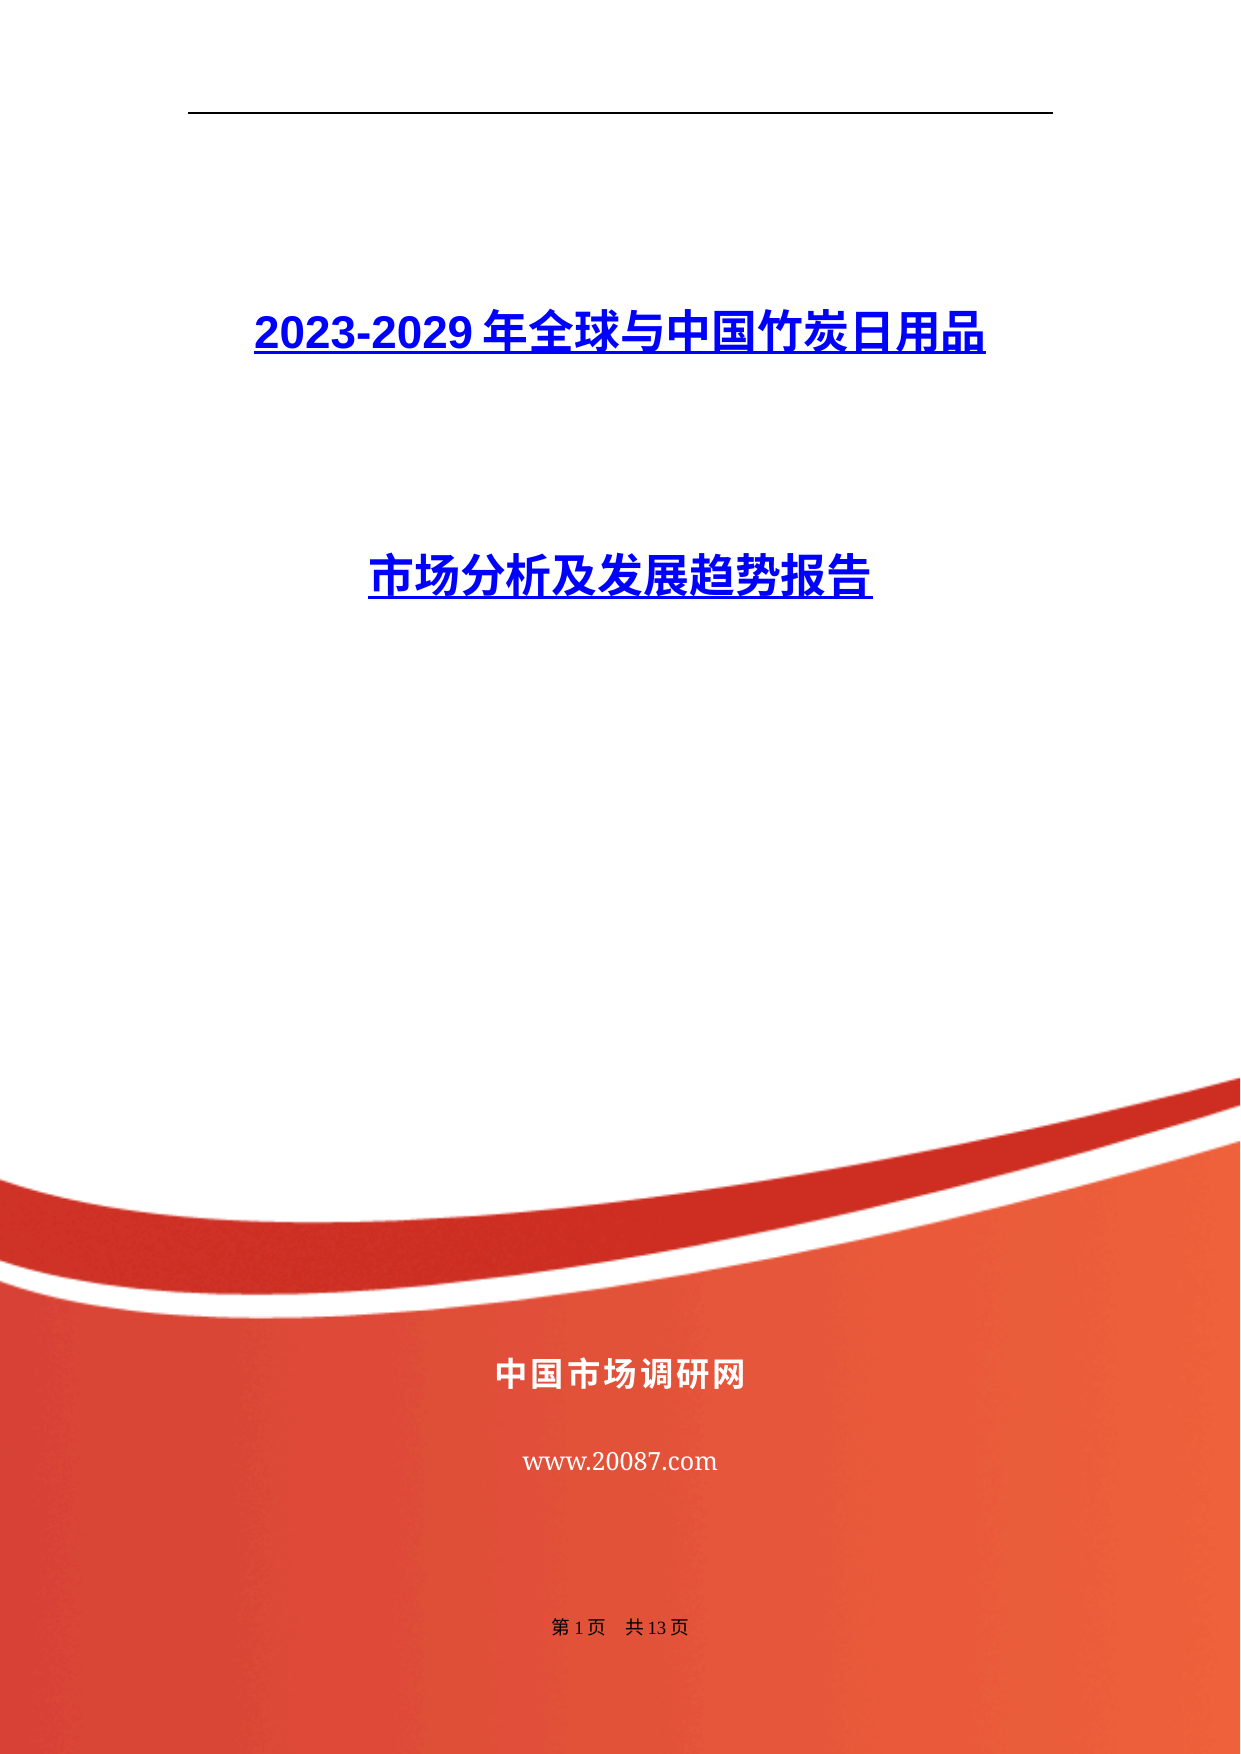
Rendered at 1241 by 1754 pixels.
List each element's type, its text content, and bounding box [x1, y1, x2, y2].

subtitle 中国市场调研网 [187, 1339, 1053, 1404]
table_header 2023-2029年全球与中国竹炭日用品市场分析及发展趋势报告 [188, 207, 1053, 773]
text www.20087.com [187, 1428, 1053, 1493]
picture [0, 1006, 1241, 1754]
